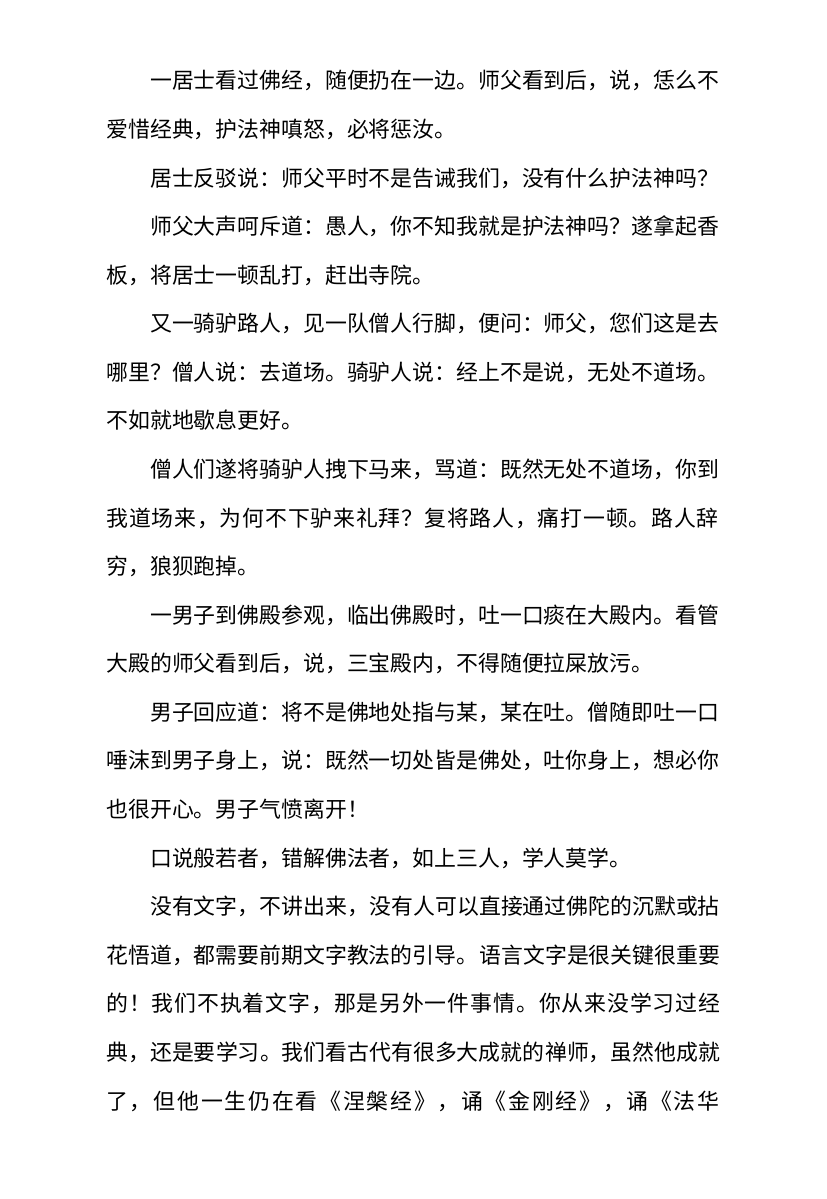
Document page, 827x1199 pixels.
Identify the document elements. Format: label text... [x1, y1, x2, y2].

text 师父大声呵斥道：愚人，你不知我就是护法神吗？遂拿起香板，将居士一顿乱打，赶出寺院。 [106, 208, 721, 290]
text 居士反驳说：师父平时不是告诫我们，没有什么护法神吗？ [106, 160, 721, 193]
text 一男子到佛殿参观，临出佛殿时，吐一口痰在大殿内。看管大殿的师父看到后，说，三宝殿内，不得随便拉屎放污。 [106, 597, 721, 678]
text 口说般若者，错解佛法者，如上三人，学人莫学。 [106, 840, 721, 873]
text 僧人们遂将骑驴人拽下马来，骂道：既然无处不道场，你到我道场来，为何不下驴来礼拜？复将路人，痛打一顿。路人辞穷，狼狈跑掉。 [106, 451, 721, 581]
text 男子回应道：将不是佛地处指与某，某在吐。僧随即吐一口唾沫到男子身上，说：既然一切处皆是佛处，吐你身上，想必你也很开心。男子气愤离开！ [106, 694, 721, 824]
text 一居士看过佛经，随便扔在一边。师父看到后，说，恁么不爱惜经典，护法神嗔怒，必将惩汝。 [106, 63, 721, 144]
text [106, 888, 721, 1116]
text 又一骑驴路人，见一队僧人行脚，便问：师父，您们这是去哪里？僧人说：去道场。骑驴人说：经上不是说，无处不道场。不如就地歇息更好。 [106, 306, 721, 436]
